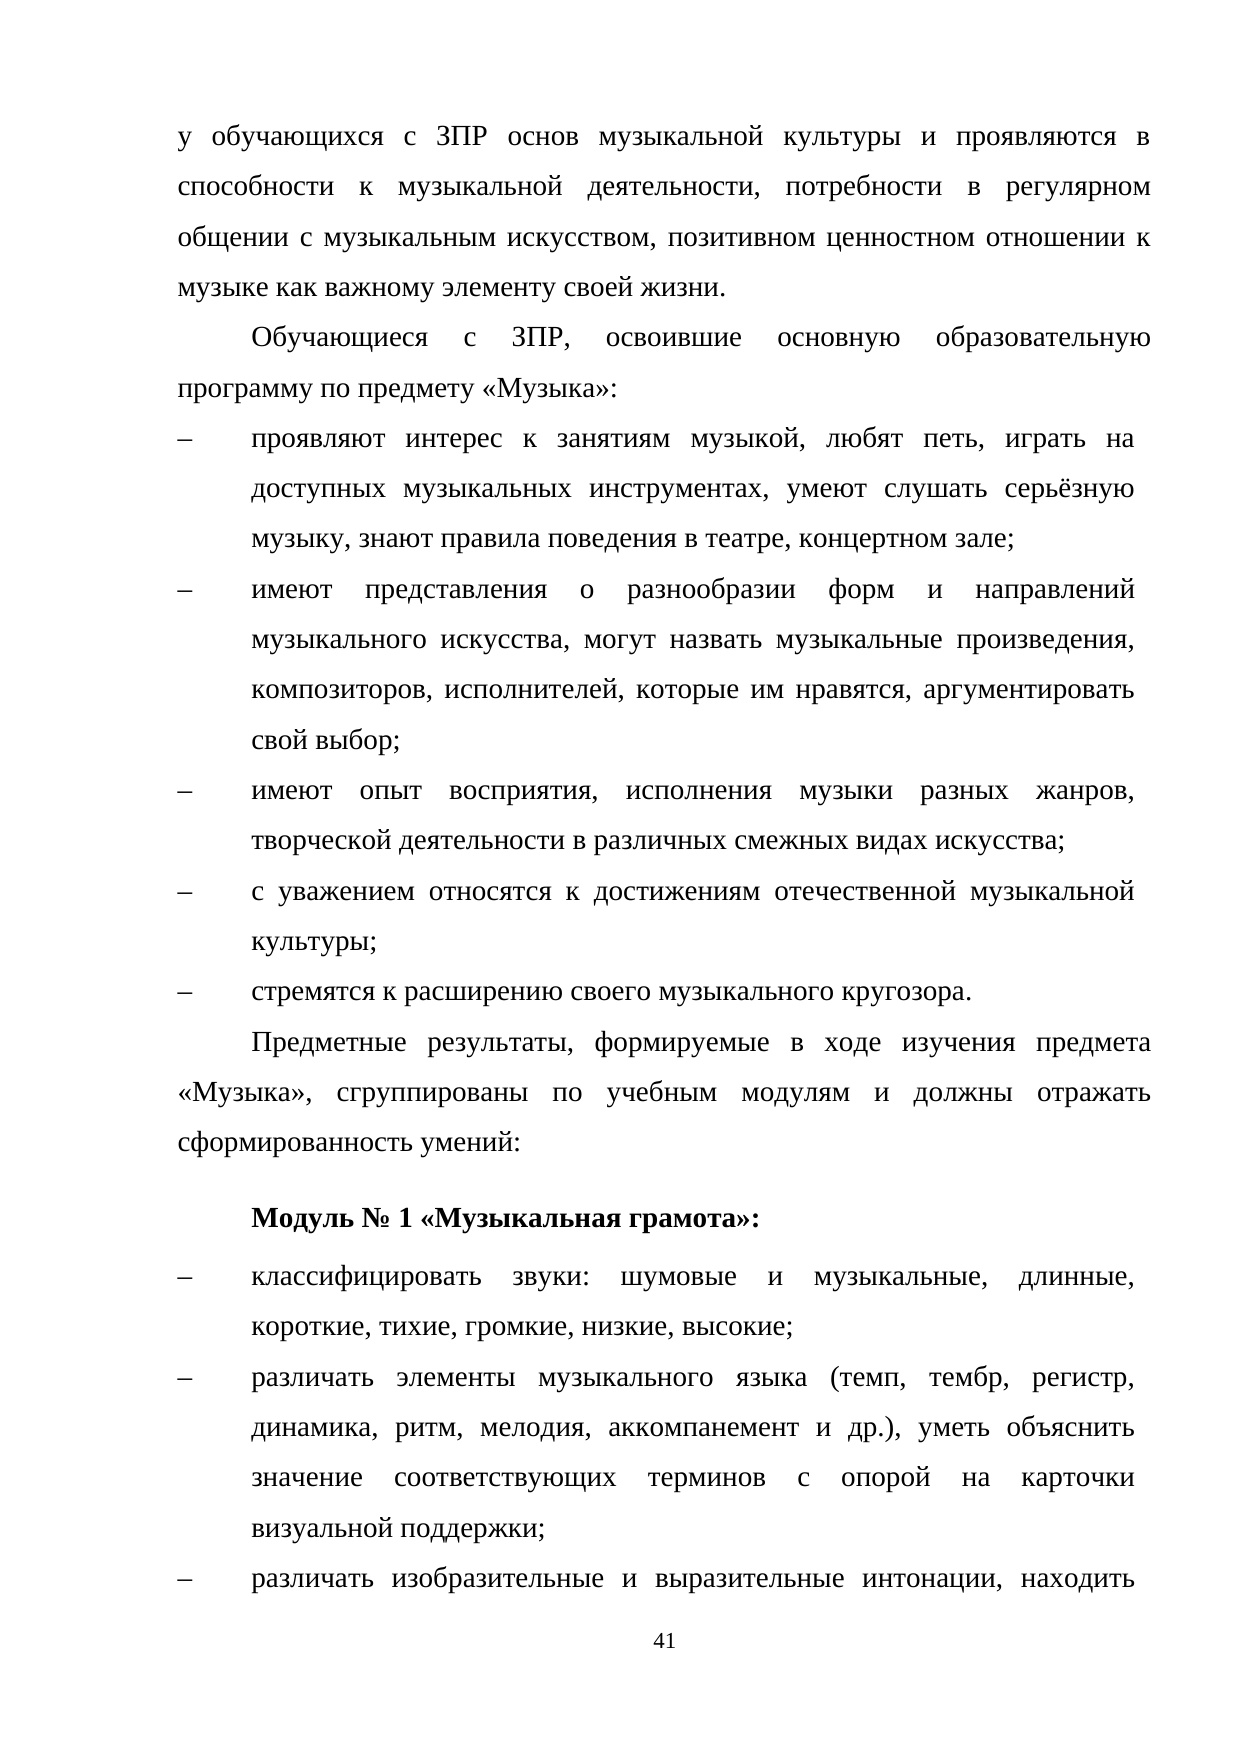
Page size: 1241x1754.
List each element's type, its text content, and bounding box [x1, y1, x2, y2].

list с уважением относятся к достижениям отечественной музыкальной культуры; [177, 873, 1136, 957]
text Предметные результаты, формируемые в ходе изучения предмета «Музыка», сгруппированы по учебным модулям и должны отражать сформированность умений: [177, 1024, 1152, 1158]
text Обучающиеся с ЗПР, освоившие основную образовательную программу по предмету «Музыка»: [177, 319, 1152, 403]
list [177, 1560, 1136, 1594]
list проявляют интерес к занятиям музыкой, любят петь, играть на доступных музыкальных инструментах, умеют слушать серьёзную музыку, знают правила поведения в театре, концертном зале; [177, 420, 1136, 554]
list стремятся к расширению своего музыкального кругозора. [177, 973, 1136, 1007]
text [177, 118, 1152, 303]
list различать элементы музыкального языка (темп, тембр, регистр, динамика, ритм, мелодия, аккомпанемент и др.), уметь объяснить значение соответствующих терминов с опорой на карточки визуальной поддержки; [177, 1359, 1136, 1543]
list классифицировать звуки: шумовые и музыкальные, длинные, короткие, тихие, громкие, низкие, высокие; [177, 1258, 1136, 1342]
list имеют опыт восприятия, исполнения музыки разных жанров, творческой деятельности в различных смежных видах искусства; [177, 772, 1136, 856]
list имеют представления о разнообразии форм и направлений музыкального искусства, могут назвать музыкальные произведения, композиторов, исполнителей, которые им нравятся, аргументировать свой выбор; [177, 571, 1136, 755]
subtitle Модуль № 1 «Музыкальная грамота»: [251, 1200, 1152, 1233]
